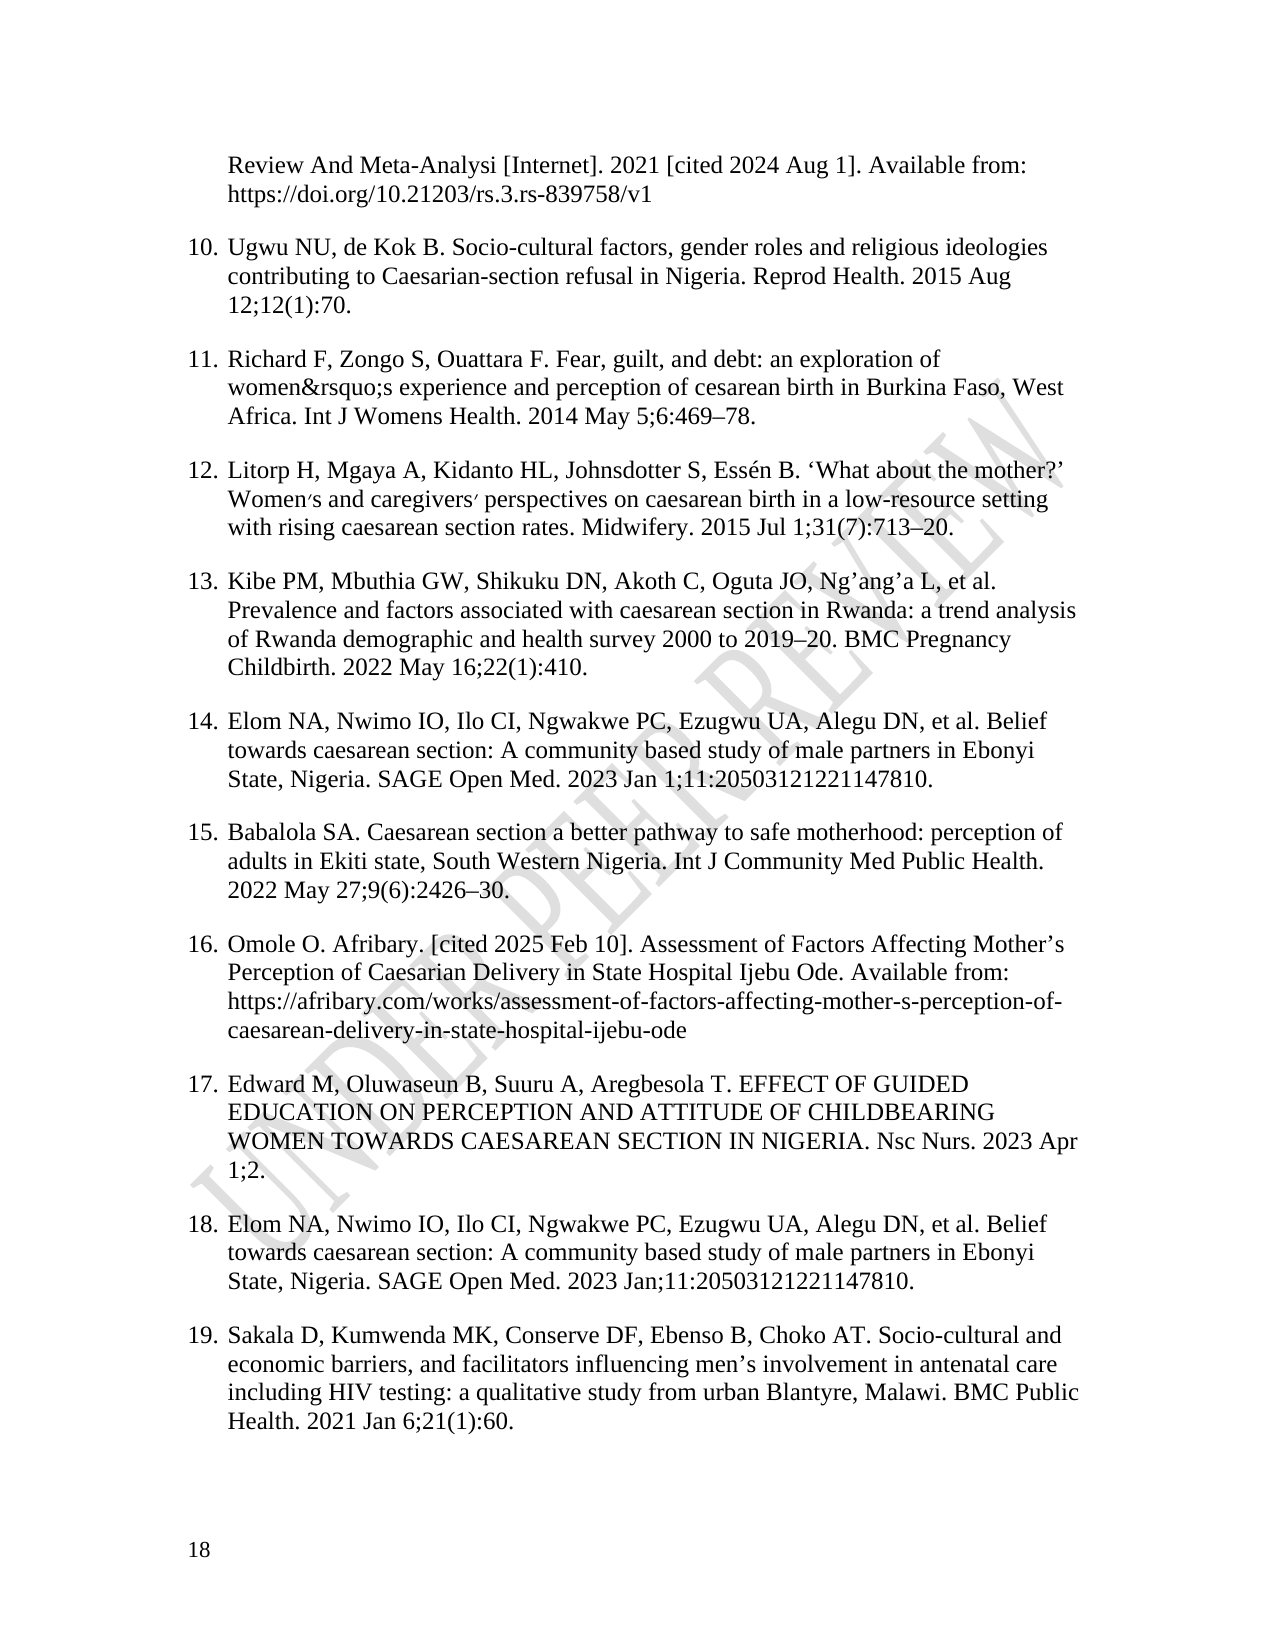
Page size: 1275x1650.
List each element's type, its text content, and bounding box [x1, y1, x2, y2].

text 17. Edward M, Oluwaseun B, Suuru A, Aregbesola T. EFFECT OF GUIDED EDUCATION ON PERCEPTION AND ATTITUDE OF CHILDBEARING WOMEN TOWARDS CAESAREAN SECTION IN NIGERIA. Nsc Nurs. 2023 Apr 1;2. [187, 1069, 1087, 1184]
text 18. Elom NA, Nwimo IO, Ilo CI, Ngwakwe PC, Ezugwu UA, Alegu DN, et al. Belief towards caesarean section: A community based study of male partners in Ebonyi State, Nigeria. SAGE Open Med. 2023 Jan;11:20503121221147810. [187, 1209, 1087, 1295]
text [187, 150, 1087, 207]
text 10. Ugwu NU, de Kok B. Socio-cultural factors, gender roles and religious ideologies contributing to Caesarian-section refusal in Nigeria. Reprod Health. 2015 Aug 12;12(1):70. [187, 232, 1087, 319]
text 12. Litorp H, Mgaya A, Kidanto HL, Johnsdotter S, Essén B. ‘What about the mother?’ Women׳s and caregivers׳ perspectives on caesarean birth in a low-resource setting with rising caesarean section rates. Midwifery. 2015 Jul 1;31(7):713–20. [187, 455, 1087, 541]
text 14. Elom NA, Nwimo IO, Ilo CI, Ngwakwe PC, Ezugwu UA, Alegu DN, et al. Belief towards caesarean section: A community based study of male partners in Ebonyi State, Nigeria. SAGE Open Med. 2023 Jan 1;11:20503121221147810. [187, 706, 1087, 792]
text 15. Babalola SA. Caesarean section a better pathway to safe motherhood: perception of adults in Ekiti state, South Western Nigeria. Int J Community Med Public Health. 2022 May 27;9(6):2426–30. [187, 817, 1087, 904]
text 19. Sakala D, Kumwenda MK, Conserve DF, Ebenso B, Choko AT. Socio-cultural and economic barriers, and facilitators influencing men’s involvement in antenatal care including HIV testing: a qualitative study from urban Blantyre, Malawi. BMC Public Health. 2021 Jan 6;21(1):60. [187, 1320, 1087, 1435]
text 16. Omole O. Afribary. [cited 2025 Feb 10]. Assessment of Factors Affecting Mother’s Perception of Caesarian Delivery in State Hospital Ijebu Ode. Available from: https://afribary.com/works/assessment-of-factors-affecting-mother-s-perception-of-caesarean-delivery-in-state-hospital-ijebu-ode [187, 929, 1087, 1044]
text 13. Kibe PM, Mbuthia GW, Shikuku DN, Akoth C, Oguta JO, Ng’ang’a L, et al. Prevalence and factors associated with caesarean section in Rwanda: a trend analysis of Rwanda demographic and health survey 2000 to 2019–20. BMC Pregnancy Childbirth. 2022 May 16;22(1):410. [187, 566, 1087, 681]
text 11. Richard F, Zongo S, Ouattara F. Fear, guilt, and debt: an exploration of women&rsquo;s experience and perception of cesarean birth in Burkina Faso, West Africa. Int J Womens Health. 2014 May 5;6:469–78. [187, 344, 1087, 430]
